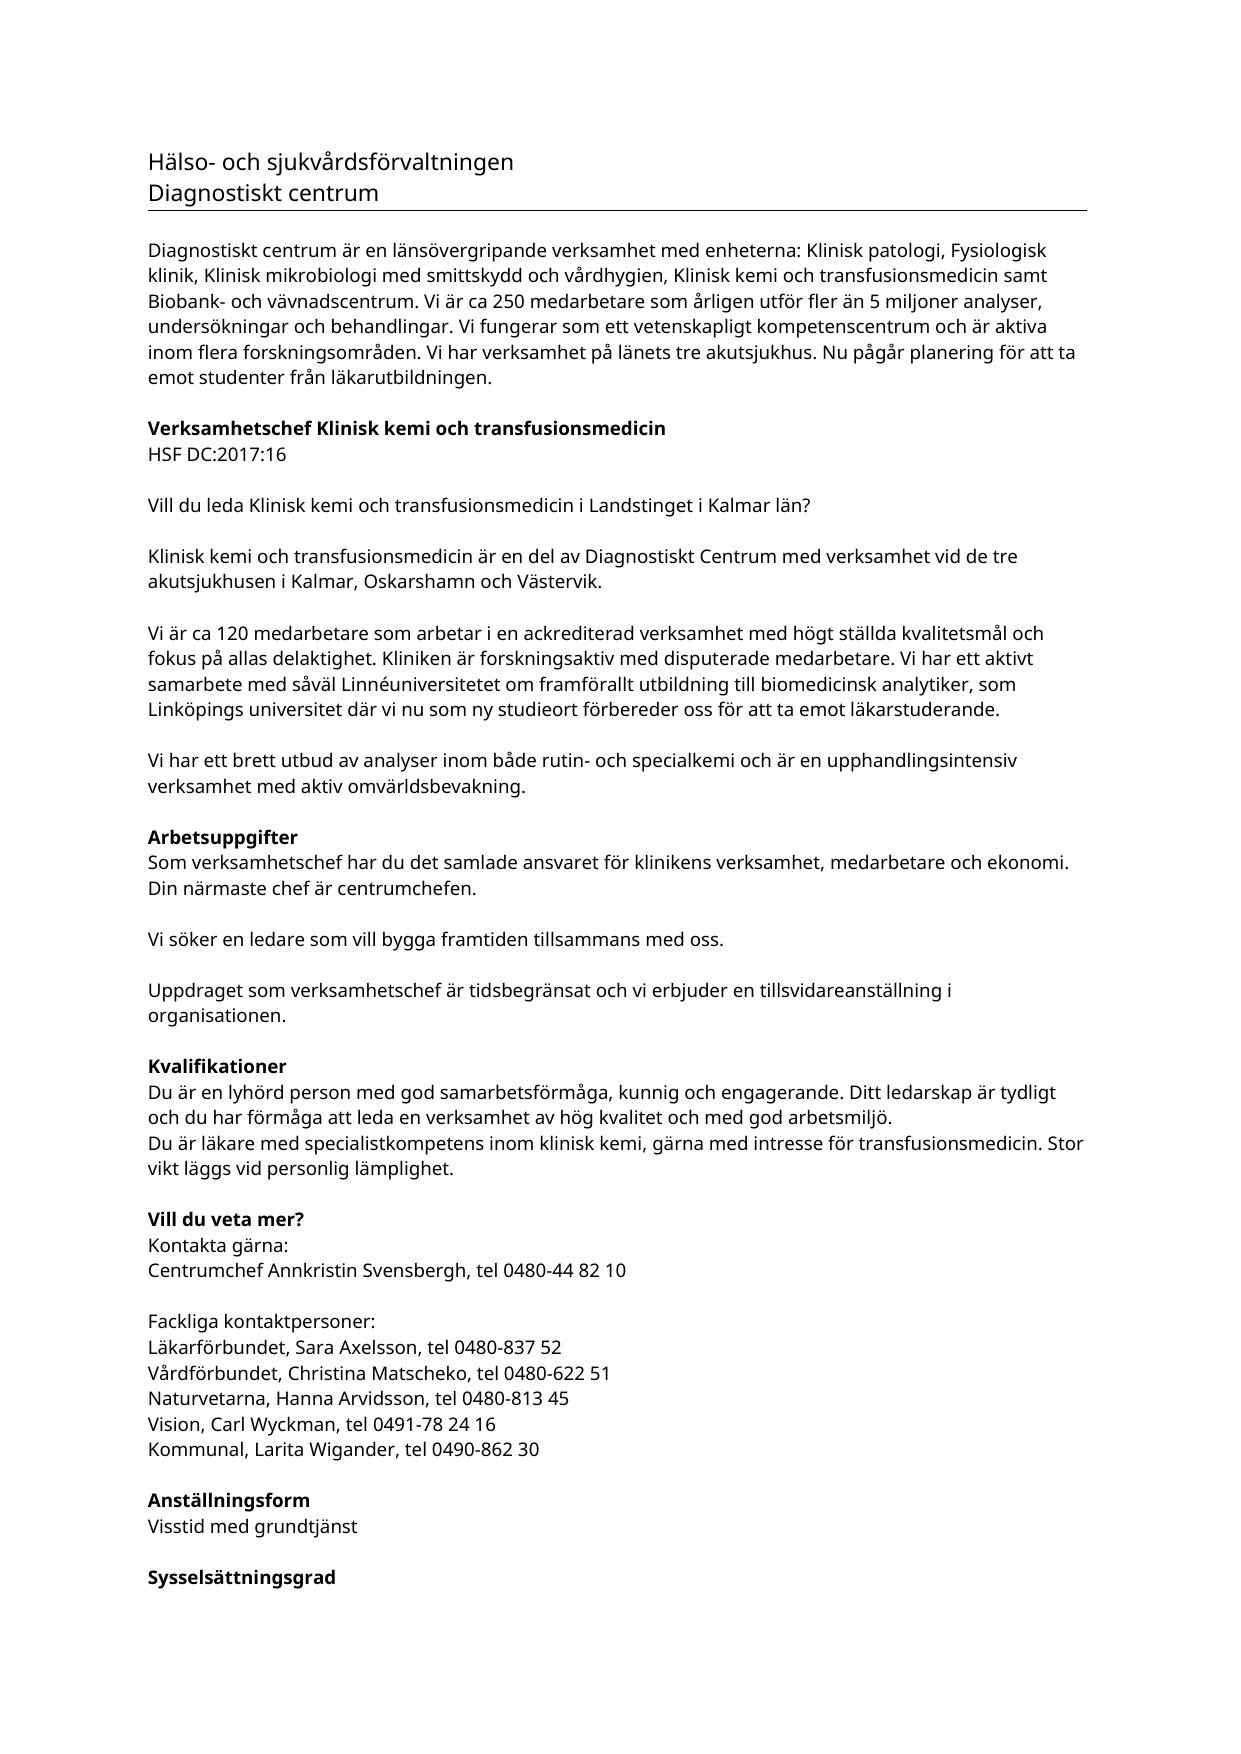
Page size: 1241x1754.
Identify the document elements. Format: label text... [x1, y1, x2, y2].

text Diagnostiskt centrum är en länsövergripande verksamhet med enheterna: Klinisk patologi, Fysiologisk klinik, Klinisk mikrobiologi med smittskydd och vårdhygien, Klinisk kemi och transfusionsmedicin samt Biobank- och vävnadscentrum. Vi är ca 250 medarbetare som årligen utför fler än 5 miljoner analyser, undersökningar och behandlingar. Vi fungerar som ett vetenskapligt kompetenscentrum och är aktiva inom flera forskningsområden. Vi har verksamhet på länets tre akutsjukhus. Nu pågår planering för att ta emot studenter från läkarutbildningen. Verksamhetschef Klinisk kemi och transfusionsmedicin HSF DC:2017:16 Vill du leda Klinisk kemi och transfusionsmedicin i Landstinget i Kalmar län? Klinisk kemi och transfusionsmedicin är en del av Diagnostiskt Centrum med verksamhet vid de tre akutsjukhusen i Kalmar, Oskarshamn och Västervik. Vi är ca 120 medarbetare som arbetar i en ackrediterad verksamhet med högt ställda kvalitetsmål och fokus på allas delaktighet. Kliniken är forskningsaktiv med disputerade medarbetare. Vi har ett aktivt samarbete med såväl Linnéuniversitetet om framförallt utbildning till biomedicinsk analytiker, som Linköpings universitet där vi nu som ny studieort förbereder oss för att ta emot läkarstuderande. Vi har ett brett utbud av analyser inom både rutin- och specialkemi och är en upphandlingsintensiv verksamhet med aktiv omvärldsbevakning. Arbetsuppgifter Som verksamhetschef har du det samlade ansvaret för klinikens verksamhet, medarbetare och ekonomi. Din närmaste chef är centrumchefen. Vi söker en ledare som vill bygga framtiden tillsammans med oss. Uppdraget som verksamhetschef är tidsbegränsat och vi erbjuder en tillsvidareanställning i organisationen. Kvalifikationer Du är en lyhörd person med god samarbetsförmåga, kunnig och engagerande. Ditt ledarskap är tydligt och du har förmåga att leda en verksamhet av hög kvalitet och med god arbetsmiljö. Du är läkare med specialistkompetens inom klinisk kemi, gärna med intresse för transfusionsmedicin. Stor vikt läggs vid personlig lämplighet. Vill du veta mer? Kontakta gärna: Centrumchef Annkristin Svensbergh, tel 0480-44 82 10 Fackliga kontaktpersoner: Läkarförbundet, Sara Axelsson, tel 0480-837 52 Vårdförbundet, Christina Matscheko, tel 0480-622 51 Naturvetarna, Hanna Arvidsson, tel 0480-813 45 [148, 211, 1087, 1411]
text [148, 1411, 1087, 1589]
text Hälso- och sjukvårdsförvaltningen [148, 146, 1087, 177]
text Diagnostiskt centrum [148, 177, 1087, 210]
